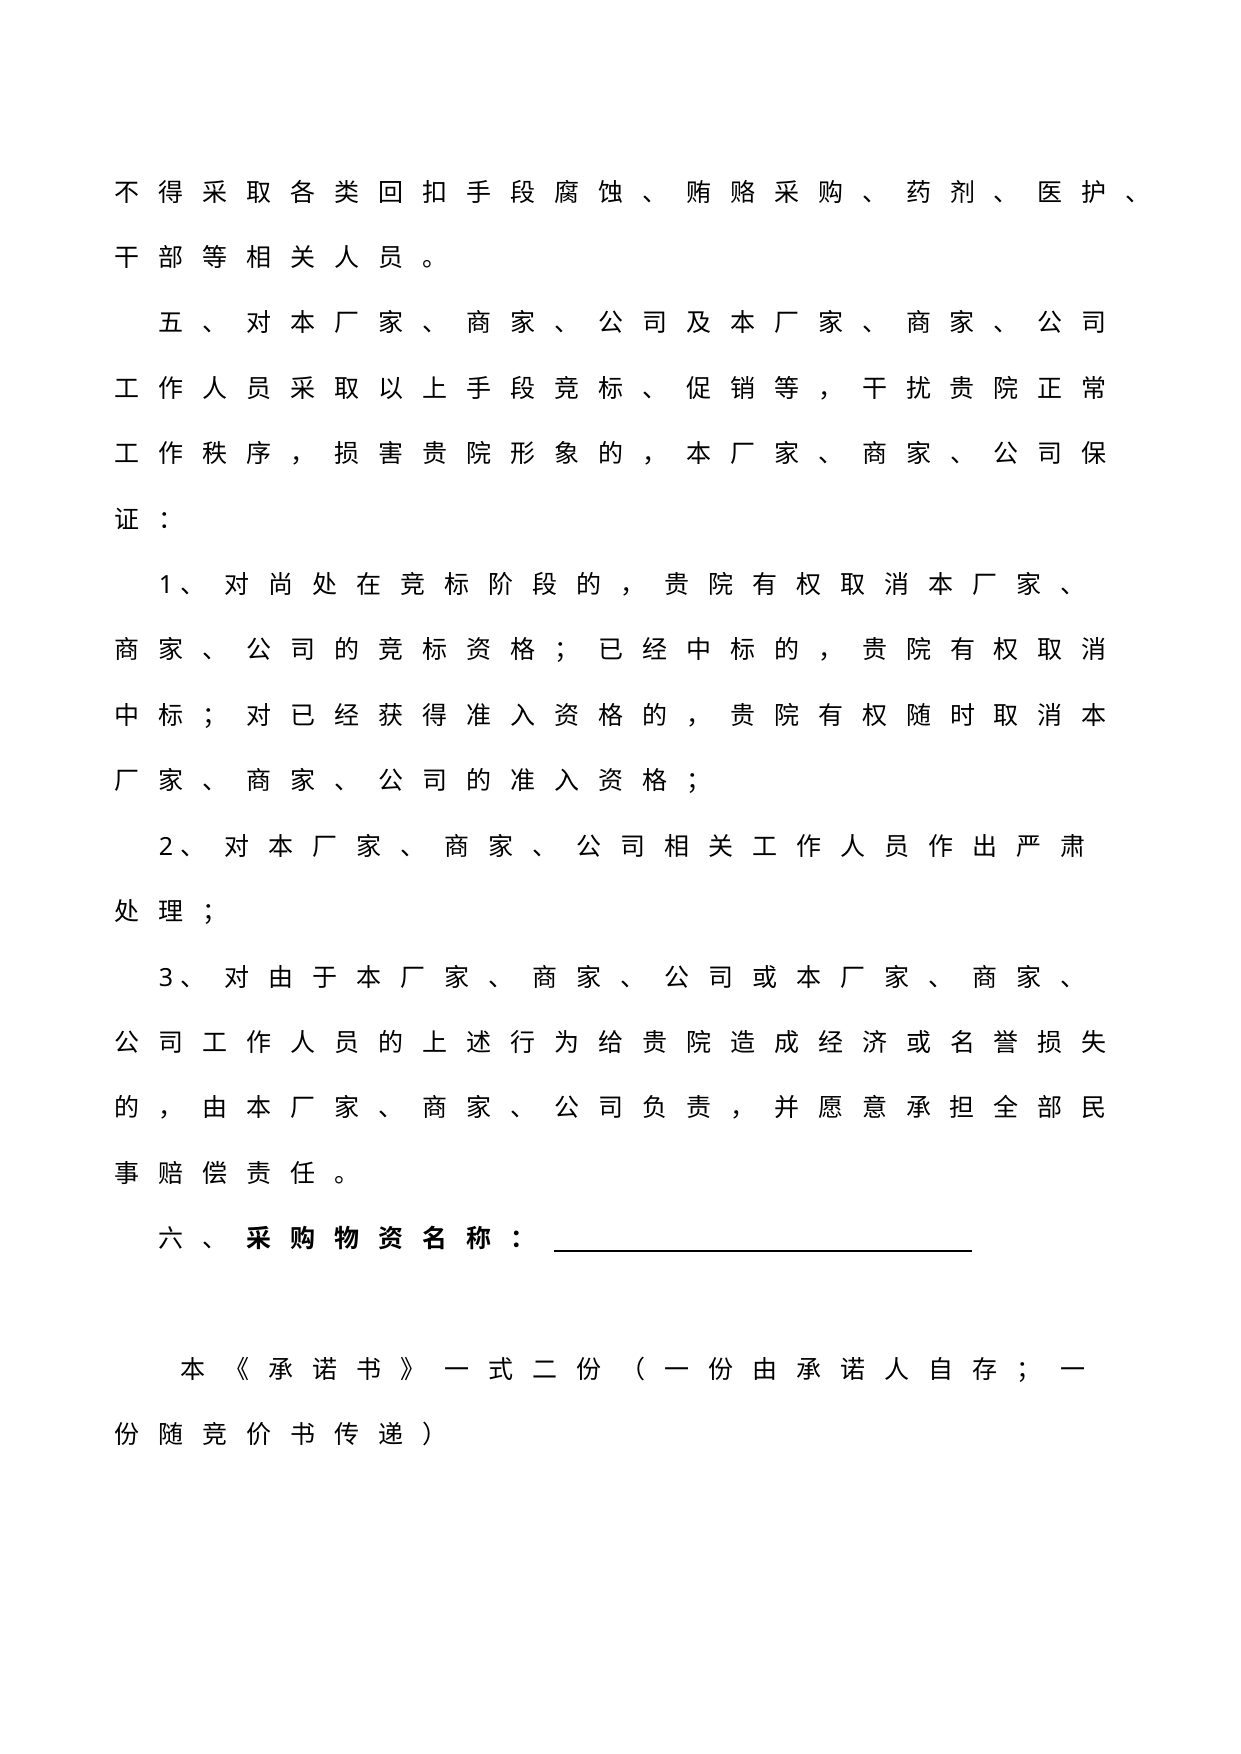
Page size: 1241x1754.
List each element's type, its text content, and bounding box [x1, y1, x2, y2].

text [114, 157, 1126, 288]
text 本《承诺书》一式二份（一份由承诺人自存；一份随竞价书传递） [114, 1335, 1126, 1466]
text 1、对尚处在竞标阶段的，贵院有权取消本厂家、商家、公司的竞标资格；已经中标的，贵院有权取消中标；对已经获得准入资格的，贵院有权随时取消本厂家、商家、公司的准入资格； [114, 550, 1126, 812]
text 2、对本厂家、商家、公司相关工作人员作出严肃处理； [114, 812, 1126, 942]
text 3、对由于本厂家、商家、公司或本厂家、商家、公司工作人员的上述行为给贵院造成经济或名誉损失的，由本厂家、商家、公司负责，并愿意承担全部民事赔偿责任。 [114, 942, 1126, 1204]
text 六、采购物资名称： [114, 1204, 1126, 1269]
text 五、对本厂家、商家、公司及本厂家、商家、公司工作人员采取以上手段竞标、促销等，干扰贵院正常工作秩序，损害贵院形象的，本厂家、商家、公司保证： [114, 288, 1126, 550]
